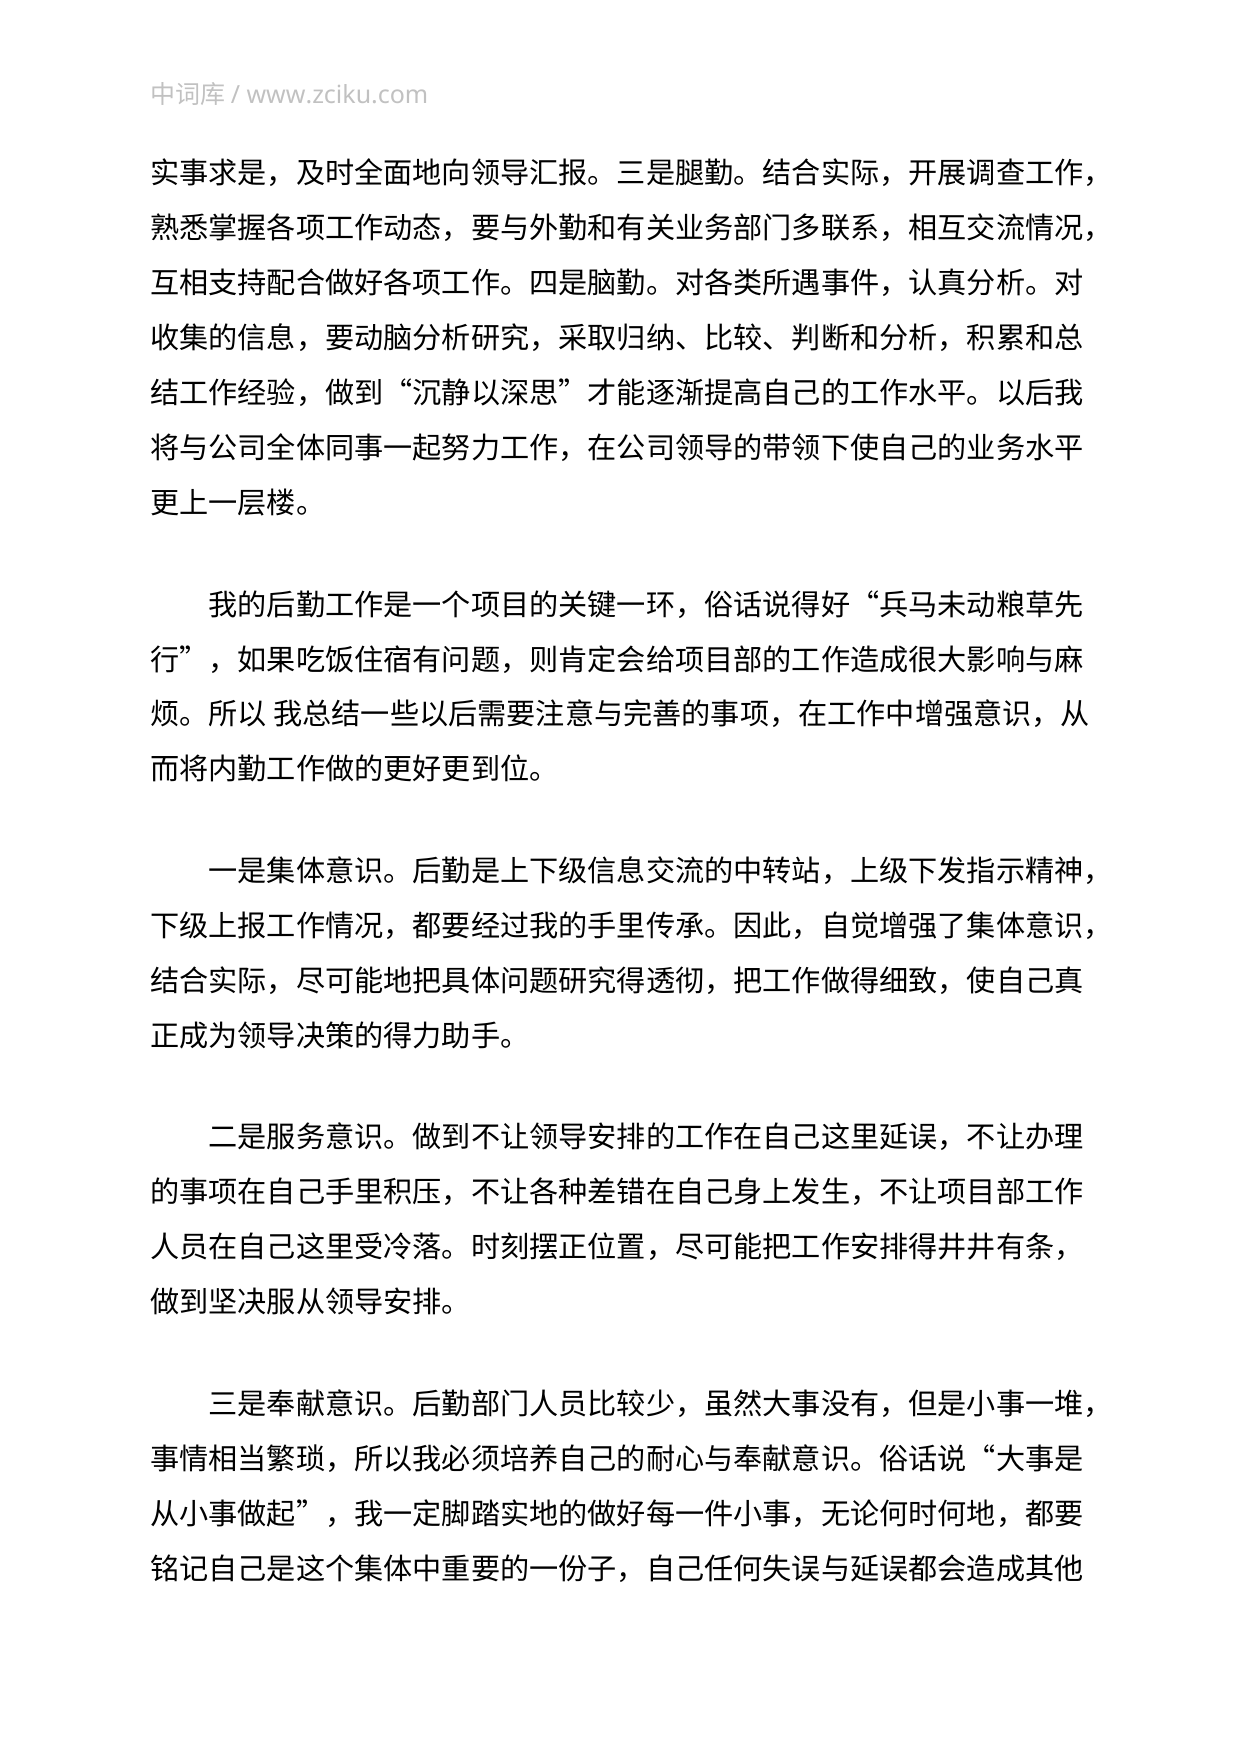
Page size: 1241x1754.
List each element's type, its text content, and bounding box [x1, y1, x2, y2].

text 二是服务意识。做到不让领导安排的工作在自己这里延误，不让办理的事项在自己手里积压，不让各种差错在自己身上发生，不让项目部工作人员在自己这里受冷落。时刻摆正位置，尽可能把工作安排得井井有条，做到坚决服从领导安排。 [150, 1114, 1090, 1321]
text 一是集体意识。后勤是上下级信息交流的中转站，上级下发指示精神，下级上报工作情况，都要经过我的手里传承。因此，自觉增强了集体意识，结合实际，尽可能地把具体问题研究得透彻，把工作做得细致，使自己真正成为领导决策的得力助手。 [150, 848, 1090, 1054]
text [150, 1381, 1090, 1587]
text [150, 150, 1090, 522]
text 我的后勤工作是一个项目的关键一环，俗话说得好“兵马未动粮草先行”，如果吃饭住宿有问题，则肯定会给项目部的工作造成很大影响与麻烦。所以 我总结一些以后需要注意与完善的事项，在工作中增强意识，从而将内勤工作做的更好更到位。 [150, 581, 1090, 788]
